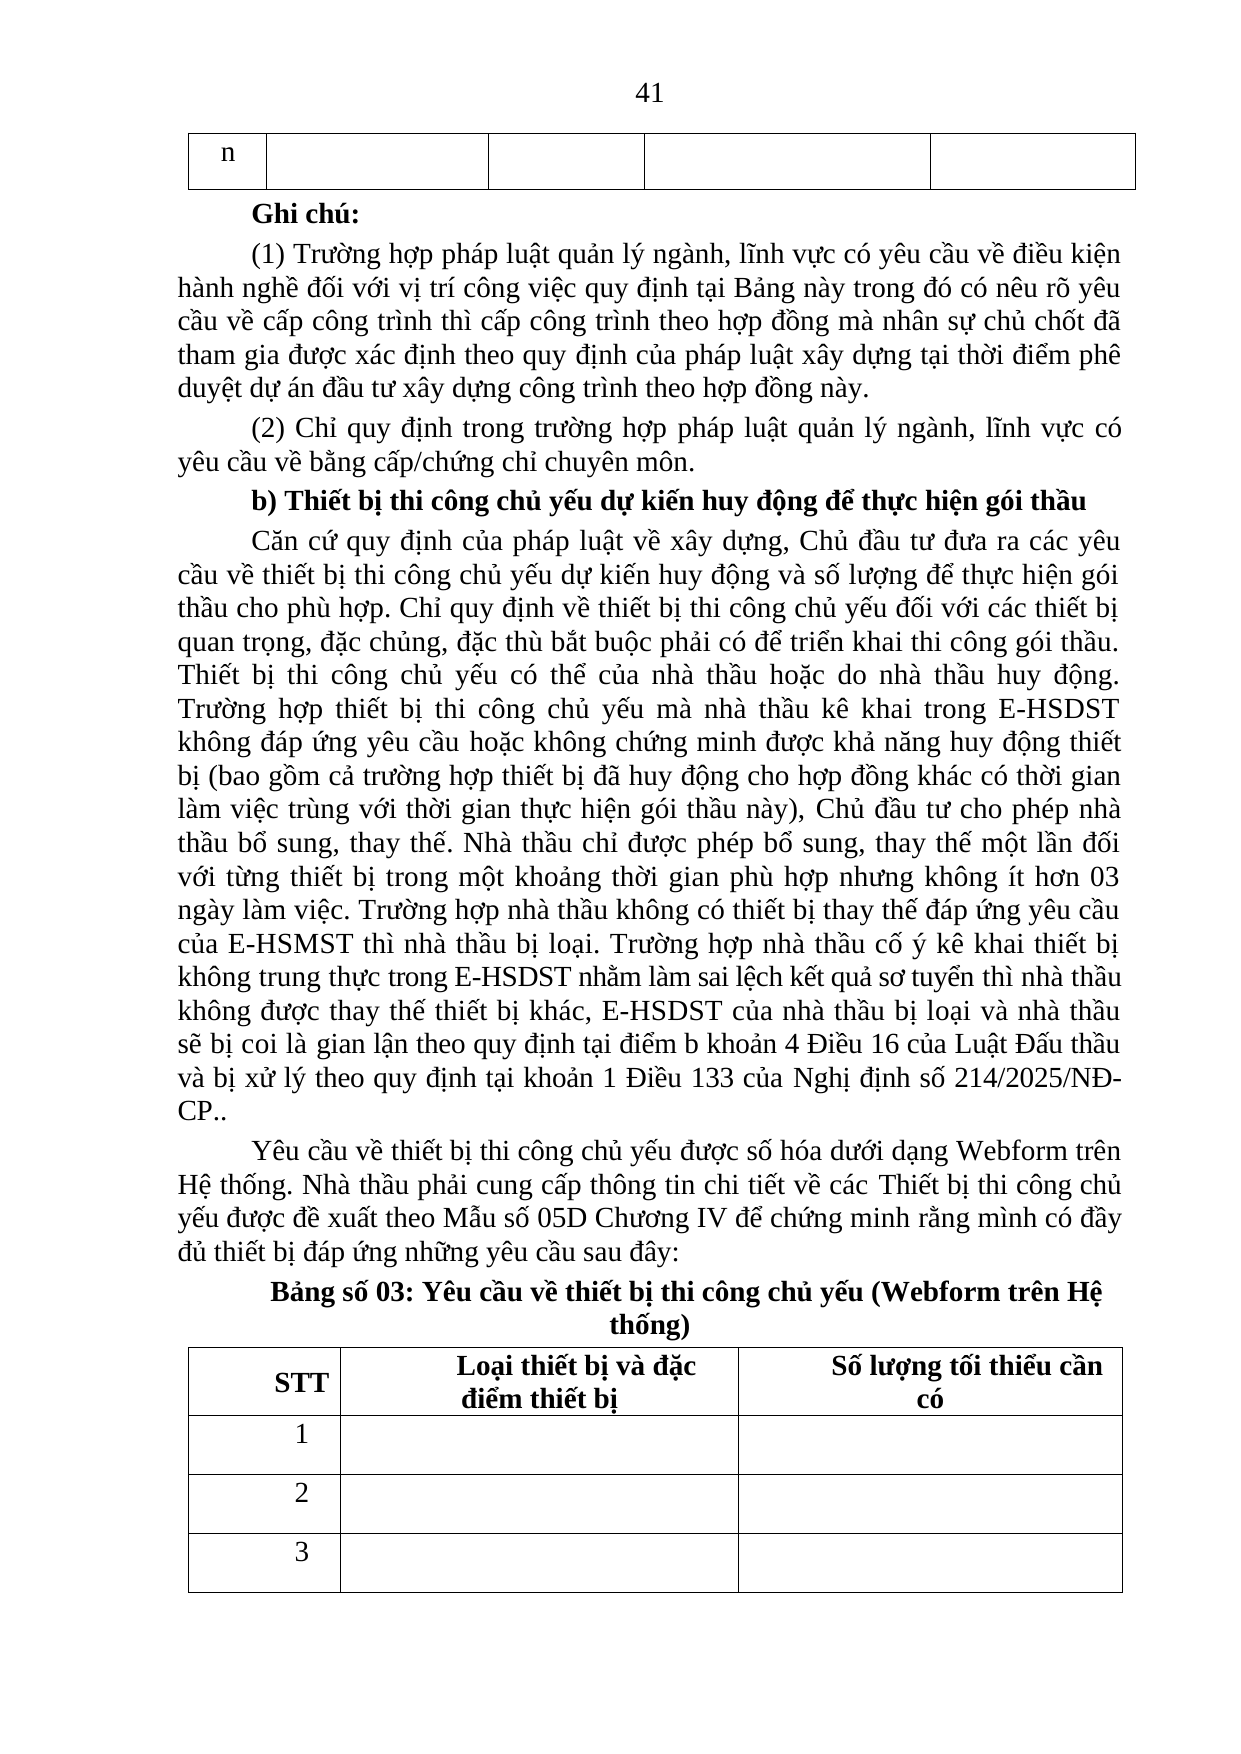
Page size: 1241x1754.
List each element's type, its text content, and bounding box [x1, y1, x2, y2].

table_header Số lượng tối thiểu cần có [739, 1348, 1122, 1415]
table_cell 2 [189, 1475, 340, 1533]
text Ghi chú: [177, 196, 1122, 230]
table_header STT [189, 1348, 340, 1415]
text Yêu cầu về thiết bị thi công chủ yếu được số hóa dưới dạng Webform trên Hệ thống. Nhà thầu phải cung cấp thông tin chi tiết về các Thiết bị thi công chủ yếu được đề xuất theo Mẫu số 05D Chương IV để chứng minh rằng mình có đầy đủ thiết bị đáp ứng những yêu cầu sau đây: [177, 1133, 1122, 1267]
text Căn cứ quy định của pháp luật về xây dựng, Chủ đầu tư đưa ra các yêu cầu về thiết bị thi công chủ yếu dự kiến huy động và số lượng để thực hiện gói thầu cho phù hợp. Chỉ quy định về thiết bị thi công chủ yếu đối với các thiết bị quan trọng, đặc chủng, đặc thù bắt buộc phải có để triển khai thi công gói thầu. Thiết bị thi công chủ yếu có thể của nhà thầu hoặc do nhà thầu huy động. Trường hợp thiết bị thi công chủ yếu mà nhà thầu kê khai trong E-HSDST không đáp ứng yêu cầu hoặc không chứng minh được khả năng huy động thiết bị (bao gồm cả trường hợp thiết bị đã huy động cho hợp đồng khác có thời gian làm việc trùng với thời gian thực hiện gói thầu này), Chủ đầu tư cho phép nhà thầu bổ sung, thay thế. Nhà thầu chỉ được phép bổ sung, thay thế một lần đối với từng thiết bị trong một khoảng thời gian phù hợp nhưng không ít hơn 03 ngày làm việc. Trường hợp nhà thầu không có thiết bị thay thế đáp ứng yêu cầu của E-HSMST thì nhà thầu bị loại. Trường hợp nhà thầu cố ý kê khai thiết bị không trung thực trong E-HSDST nhằm làm sai lệch kết quả sơ tuyển thì nhà thầu không được thay thế thiết bị khác, E-HSDST của nhà thầu bị loại và nhà thầu sẽ bị coi là gian lận theo quy định tại điểm b khoản 4 Điều 16 của Luật Đấu thầu và bị xử lý theo quy định tại khoản 1 Điều 133 của Nghị định số 214/2025/NĐ-CP.. [177, 523, 1122, 1127]
table_cell [739, 1534, 1122, 1592]
table_cell 3 [189, 1534, 340, 1592]
text (2) Chỉ quy định trong trường hợp pháp luật quản lý ngành, lĩnh vực có yêu cầu về bằng cấp/chứng chỉ chuyên môn. [177, 410, 1122, 477]
table_cell [341, 1416, 738, 1474]
text (1) Trường hợp pháp luật quản lý ngành, lĩnh vực có yêu cầu về điều kiện hành nghề đối với vị trí công việc quy định tại Bảng này trong đó có nêu rõ yêu cầu về cấp công trình thì cấp công trình theo hợp đồng mà nhân sự chủ chốt đã tham gia được xác định theo quy định của pháp luật xây dựng tại thời điểm phê duyệt dự án đầu tư xây dựng công trình theo hợp đồng này. [177, 236, 1122, 404]
table_cell n [189, 134, 266, 189]
text b) Thiết bị thi công chủ yếu dự kiến huy động để thực hiện gói thầu [177, 483, 1122, 517]
table_cell [341, 1475, 738, 1533]
table_cell 1 [189, 1416, 340, 1474]
table_header Loại thiết bị và đặc điểm thiết bị [341, 1348, 738, 1415]
table_cell [739, 1416, 1122, 1474]
table_cell [931, 134, 1135, 189]
text Bảng số 03: Yêu cầu về thiết bị thi công chủ yếu (Webform trên Hệ thống) [177, 1274, 1122, 1341]
table_cell [267, 134, 488, 189]
table_cell [489, 134, 644, 189]
table_cell [739, 1475, 1122, 1533]
table_cell [341, 1534, 738, 1592]
table_cell [645, 134, 930, 189]
